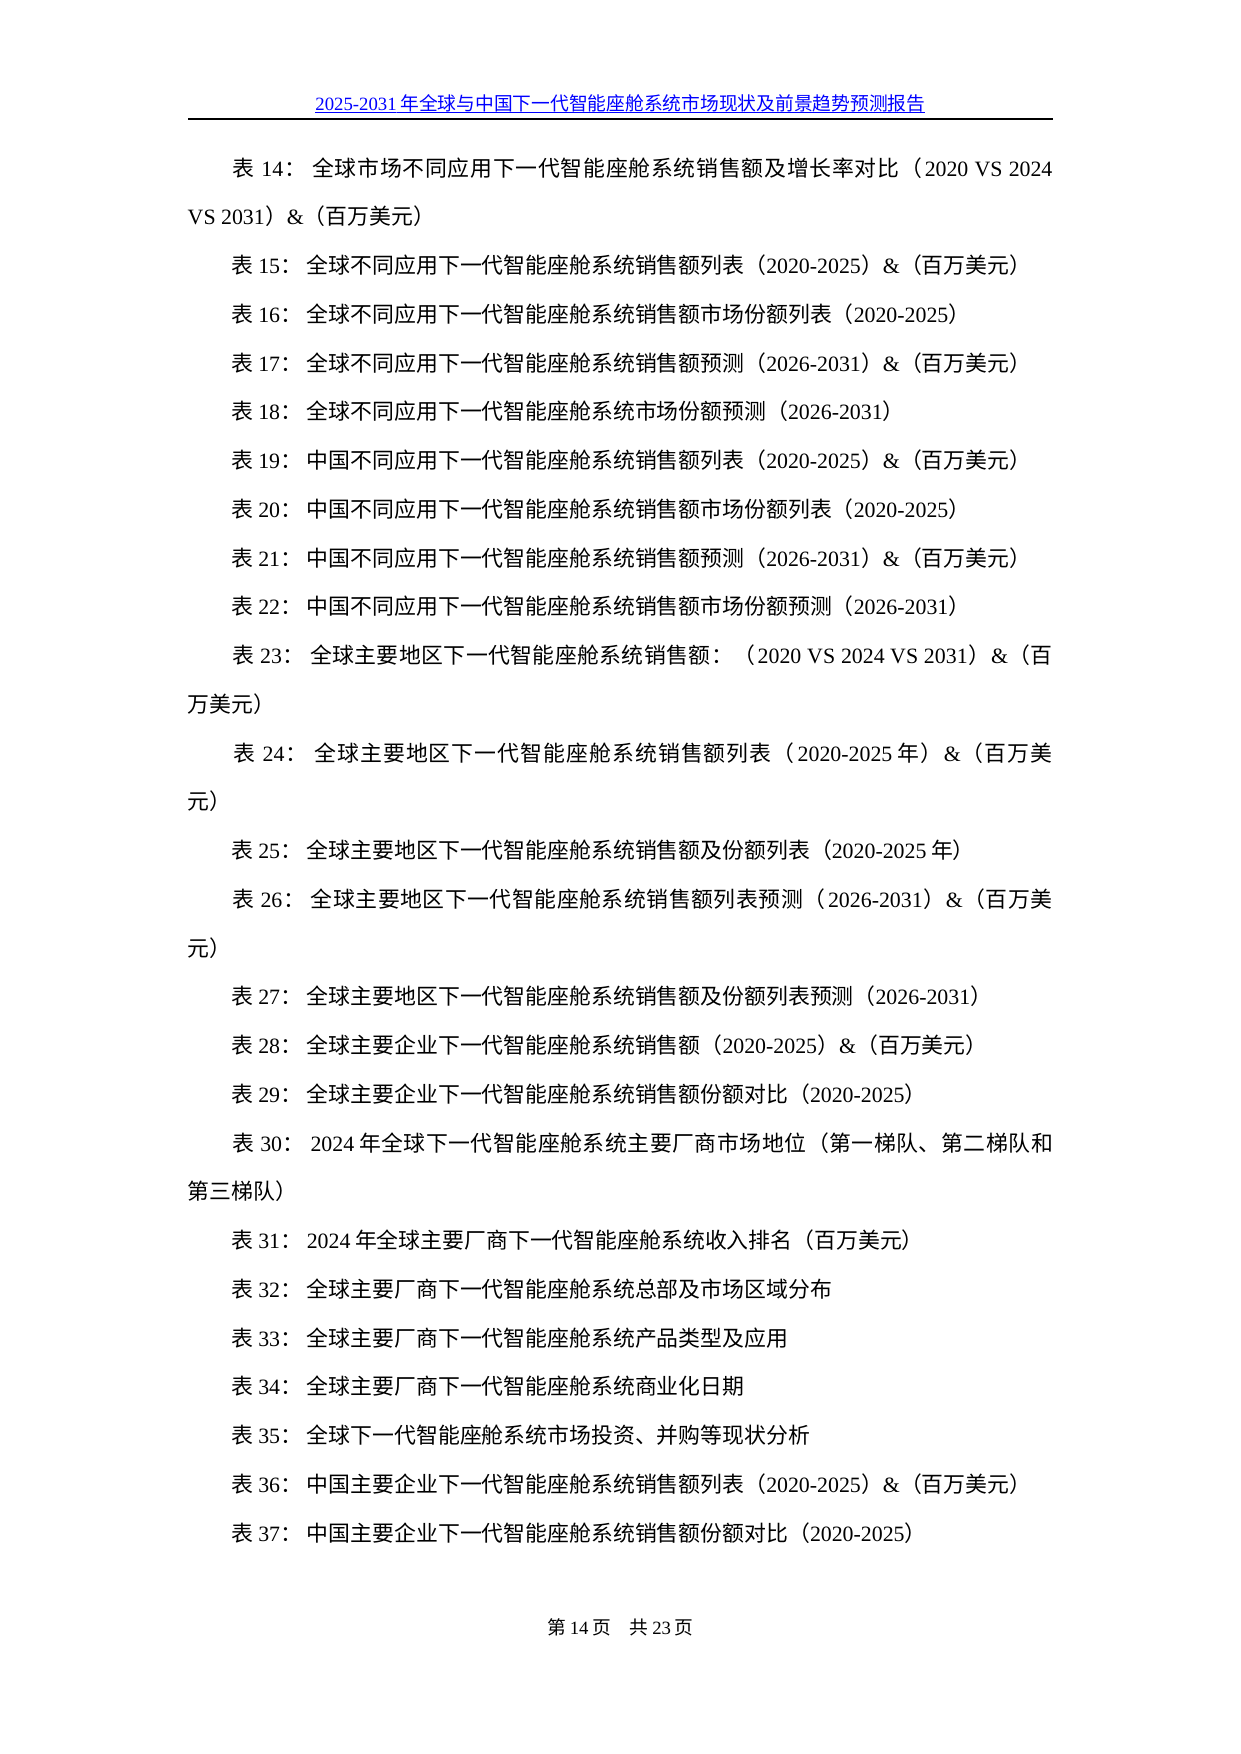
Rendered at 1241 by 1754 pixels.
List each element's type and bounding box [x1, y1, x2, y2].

text [187, 150, 1053, 1548]
